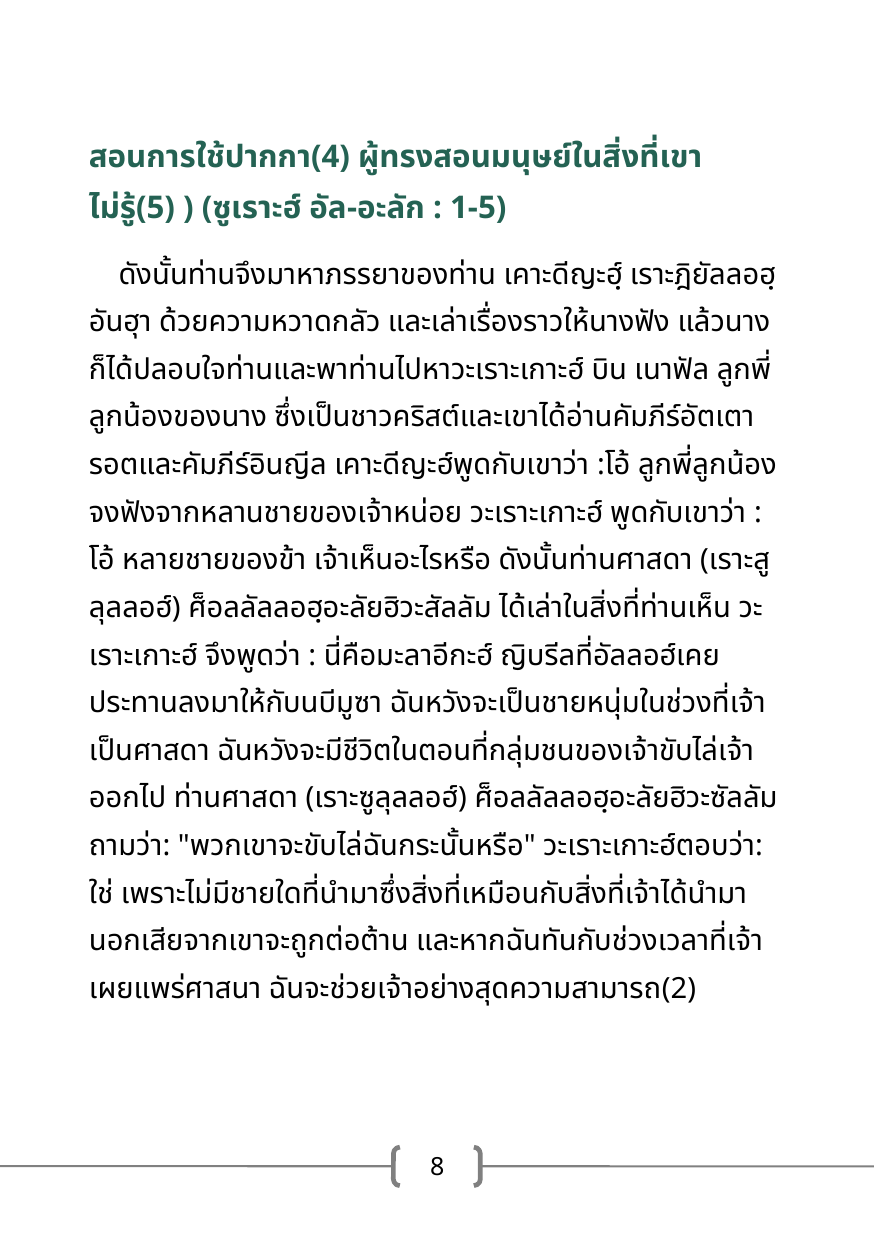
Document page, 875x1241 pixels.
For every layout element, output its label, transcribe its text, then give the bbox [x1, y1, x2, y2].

text ดังนั้นท่านจึงมาหาภรรยาของท่าน เคาะดีญะฮฺ์ เราะฎิยัลลอฮฺอันฮุา ด้วยความหวาดกลัว และเล่าเรื่องราวให้นางฟัง แล้วนางก็ได้ปลอบใจท่านและพาท่านไปหาวะเราะเกาะฮ์ บิน เนาฟัล ลูกพี่ลูกน้องของนาง ซึ่งเป็นชาวคริสต์และเขาได้อ่านคัมภีร์อัตเตารอตและคัมภีร์อินญีล เคาะดีญะฮ์พูดกับเขาว่า :โอ้ ลูกพี่ลูกน้อง จงฟังจากหลานชายของเจ้าหน่อย วะเราะเกาะฮ์ พูดกับเขาว่า : โอ้ หลายชายของข้า เจ้าเห็นอะไรหรือ ดังนั้นท่านศาสดา (เราะสูลุลลอฮ์) ศ็อลลัลลอฮฺอะลัยฮิวะสัลลัม ได้เล่าในสิ่งที่ท่านเห็น วะเราะเกาะฮ์ จึงพูดว่า : นี่คือมะลาอีกะฮ์ ญิบรีลที่อัลลอฮ์เคยประทานลงมาให้กับนบีมูซา ฉันหวังจะเป็นชายหนุ่มในช่วงที่เจ้าเป็นศาสดา ฉันหวังจะมีชีวิตในตอนที่กลุ่มชนของเจ้าขับไล่เจ้าออกไป ท่านศาสดา (เราะซูลุลลอฮ์) ศ็อลลัลลอฮฺอะลัยฮิวะซัลลัม ถามว่า: "พวกเขาจะขับไล่ฉันกระนั้นหรือ" วะเราะเกาะฮ์ตอบว่า: ใช่ เพราะไม่มีชายใดที่นำมาซึ่งสิ่งที่เหมือนกับสิ่งที่เจ้าได้นำมา นอกเสียจากเขาจะถูกต่อต้าน และหากฉันทันกับช่วงเวลาที่เจ้าเผยแพร่ศาสนา ฉันจะช่วยเจ้าอย่างสุดความสามารถ(2) [89, 253, 785, 1011]
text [89, 134, 785, 233]
